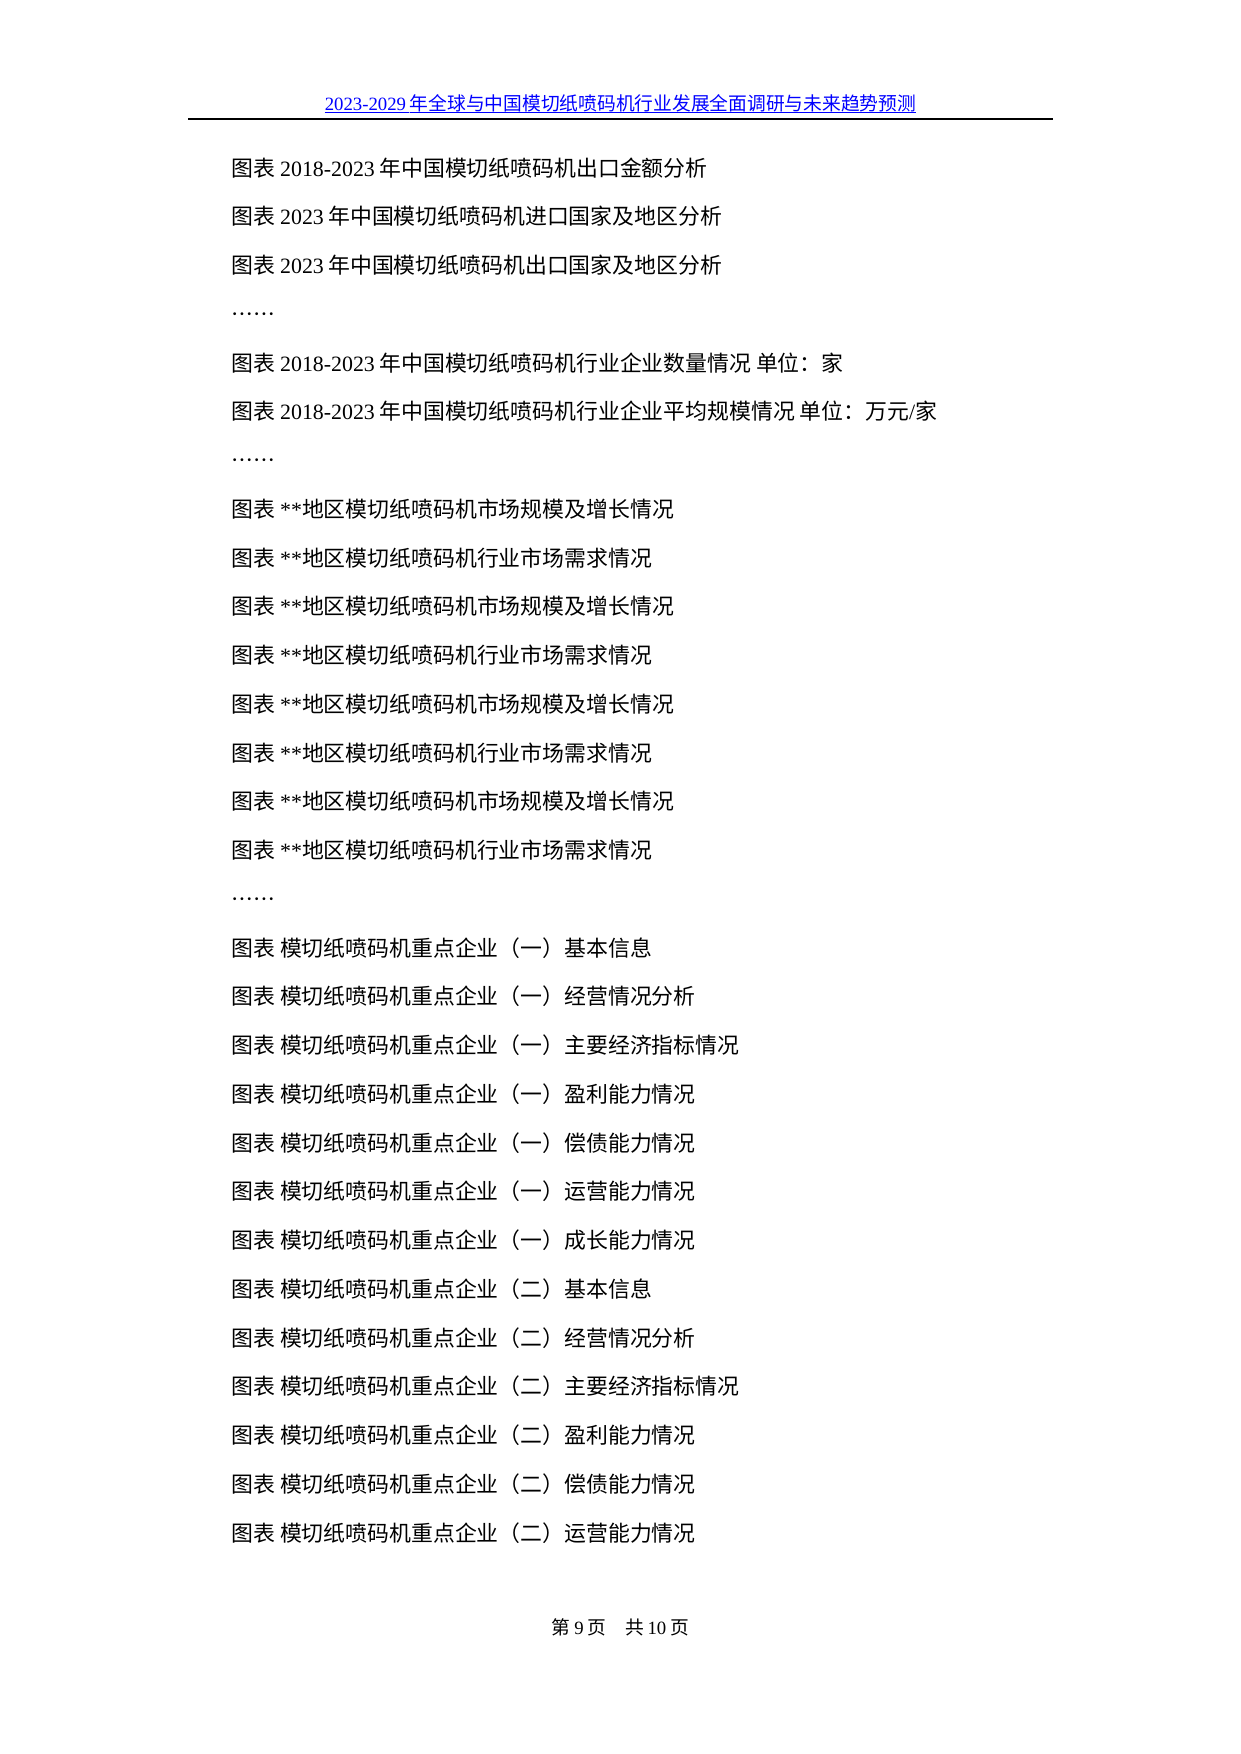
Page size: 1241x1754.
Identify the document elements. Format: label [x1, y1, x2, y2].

text [187, 150, 1053, 1548]
